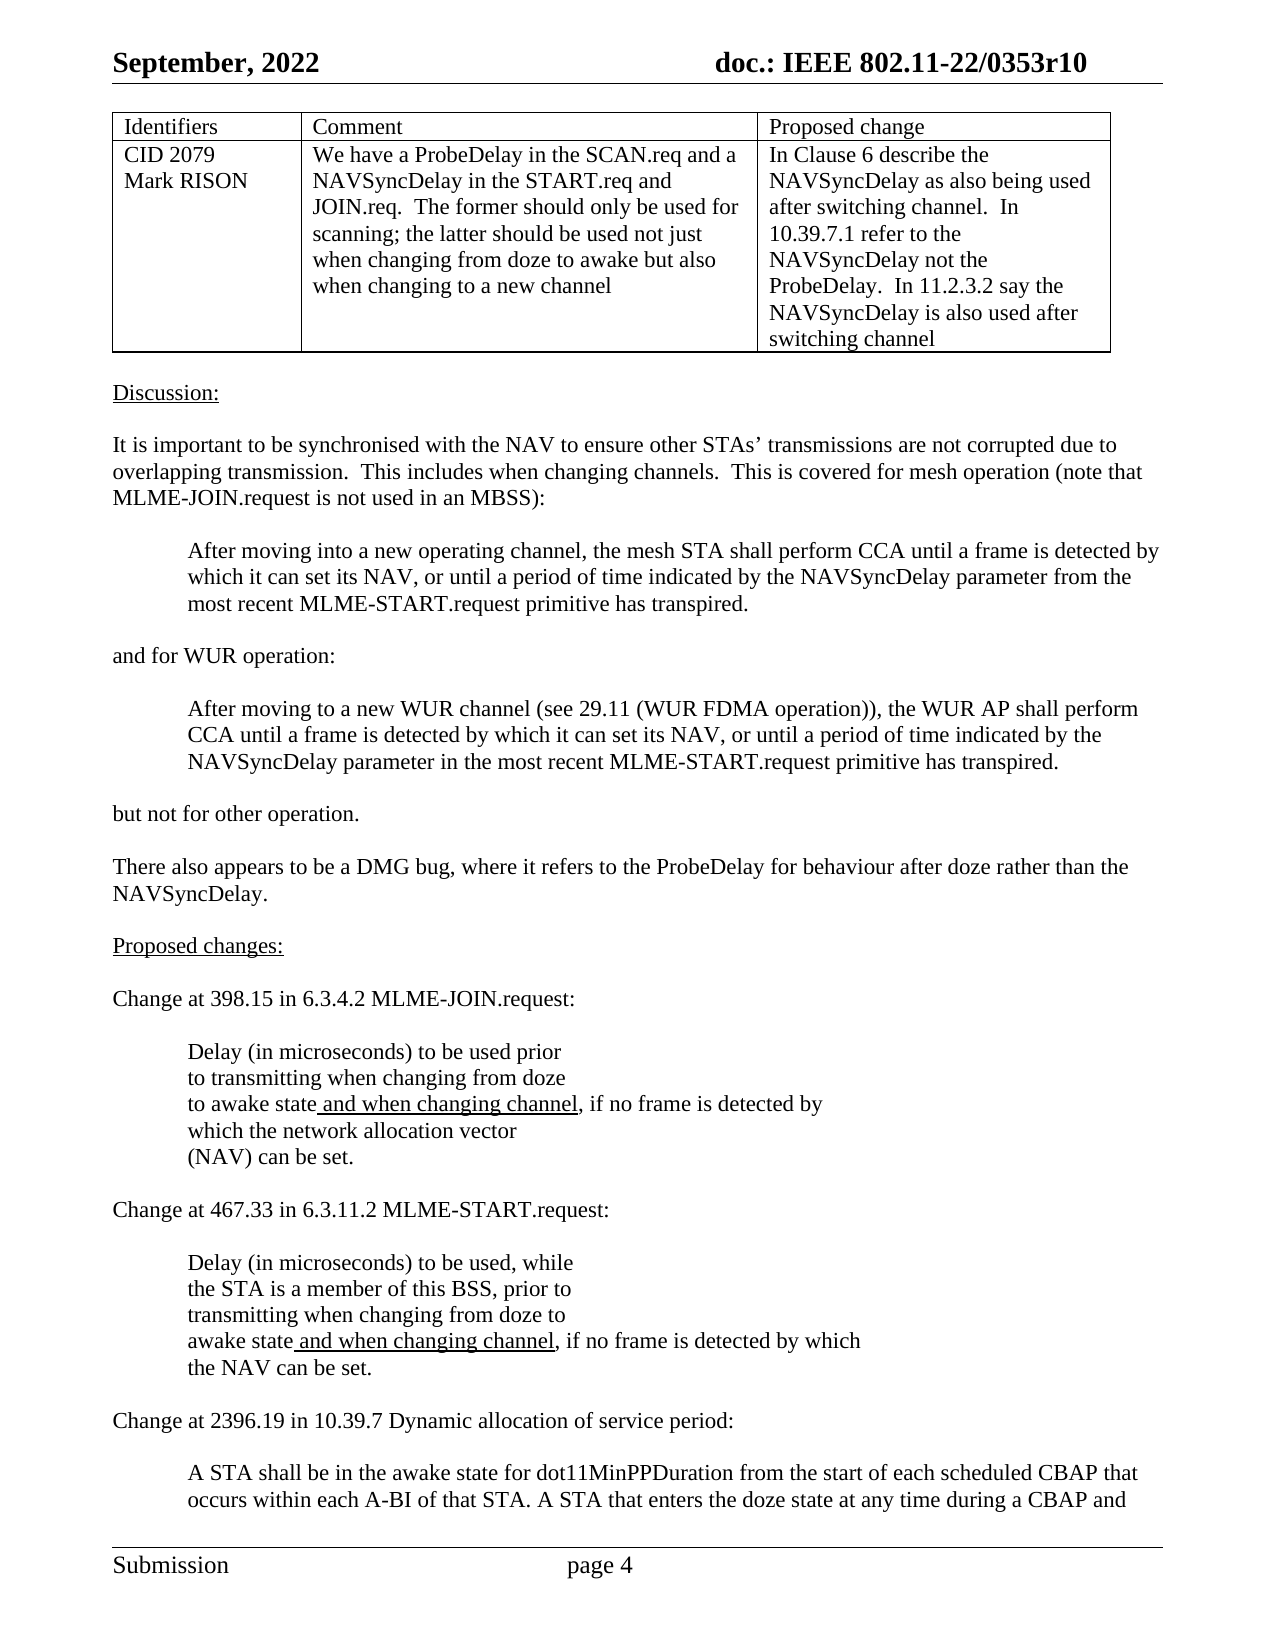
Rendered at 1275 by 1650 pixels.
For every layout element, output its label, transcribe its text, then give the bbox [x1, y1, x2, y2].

text awake state and when changing channel, if no frame is detected by which [187, 1328, 1163, 1354]
text and for WUR operation: [112, 642, 1163, 669]
table_header Comment [302, 113, 757, 139]
table_cell We have a ProbeDelay in the SCAN.req and a NAVSyncDelay in the START.req and JOIN.req. The former should only be used for scanning; the latter should be used not just when changing from doze to awake but also when changing to a new channel [302, 141, 757, 351]
text After moving into a new operating channel, the mesh STA shall perform CCA until a frame is detected by which it can set its NAV, or until a period of time indicated by the NAVSyncDelay parameter from the most recent MLME-START.request primitive has transpired. [187, 537, 1163, 616]
text Discussion: [112, 379, 1163, 405]
text the STA is a member of this BSS, prior to [187, 1275, 1163, 1301]
text It is important to be synchronised with the NAV to ensure other STAs’ transmissions are not corrupted due to overlapping transmission. This includes when changing channels. This is covered for mesh operation (note that MLME-JOIN.request is not used in an MBSS): [112, 432, 1163, 511]
text Delay (in microseconds) to be used, while [187, 1248, 1163, 1275]
text There also appears to be a DMG bug, where it refers to the ProbeDelay for behaviour after doze rather than the NAVSyncDelay. [112, 853, 1163, 906]
text which the network allocation vector [187, 1117, 1163, 1143]
text Proposed changes: [112, 932, 1163, 959]
table_header Proposed change [758, 113, 1110, 139]
text to awake state and when changing channel, if no frame is detected by [187, 1090, 1163, 1117]
text Change at 398.15 in 6.3.4.2 MLME-JOIN.request: [112, 985, 1163, 1011]
text After moving to a new WUR channel (see 29.11 (WUR FDMA operation)), the WUR AP shall perform CCA until a frame is detected by which it can set its NAV, or until a period of time indicated by the NAVSyncDelay parameter in the most recent MLME-START.request primitive has transpired. [187, 695, 1163, 774]
text Delay (in microseconds) to be used prior [187, 1038, 1163, 1064]
text transmitting when changing from doze to [187, 1301, 1163, 1328]
text Change at 467.33 in 6.3.11.2 MLME-START.request: [112, 1196, 1163, 1222]
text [187, 1459, 1163, 1512]
text the NAV can be set. [187, 1354, 1163, 1380]
table_cell In Clause 6 describe the NAVSyncDelay as also being used after switching channel. In 10.39.7.1 refer to the NAVSyncDelay not the ProbeDelay. In 11.2.3.2 say the NAVSyncDelay is also used after switching channel [758, 141, 1110, 351]
table_cell CID 2079 Mark RISON [113, 141, 301, 351]
text to transmitting when changing from doze [187, 1064, 1163, 1090]
text (NAV) can be set. [187, 1143, 1163, 1169]
text but not for other operation. [112, 801, 1163, 827]
text Change at 2396.19 in 10.39.7 Dynamic allocation of service period: [112, 1407, 1163, 1433]
table_header Identifiers [113, 113, 301, 139]
